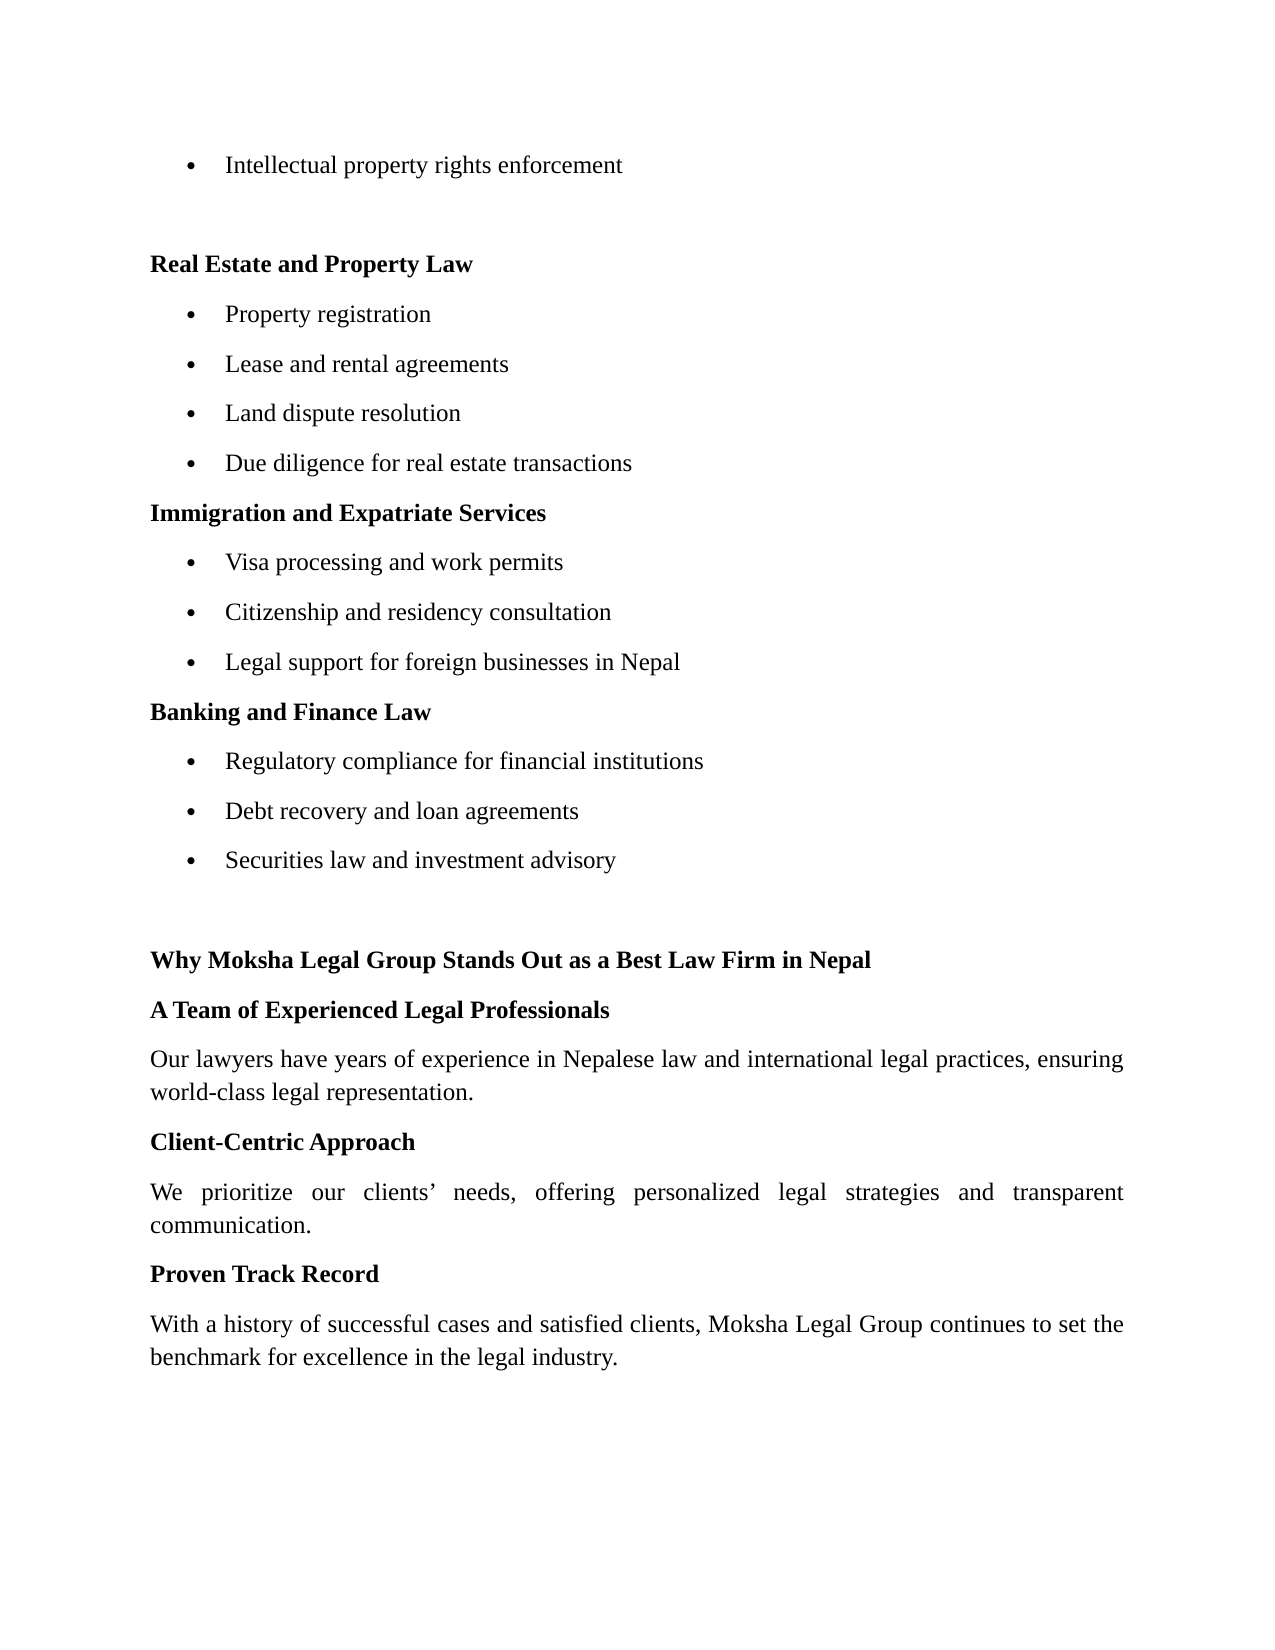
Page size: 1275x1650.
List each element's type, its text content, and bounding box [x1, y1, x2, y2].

list Citizenship and residency consultation [187, 597, 1125, 626]
text Proven Track Record [150, 1259, 1125, 1288]
list Visa processing and work permits [187, 547, 1125, 576]
list Debt recovery and loan agreements [187, 796, 1125, 825]
list Land dispute resolution [187, 398, 1125, 427]
list Due diligence for real estate transactions [187, 448, 1125, 477]
text Immigration and Expatriate Services [150, 498, 1125, 527]
list Intellectual property rights enforcement [187, 150, 1125, 179]
text A Team of Experienced Legal Professionals [150, 995, 1125, 1023]
text Real Estate and Property Law [150, 249, 1125, 278]
text Banking and Finance Law [150, 697, 1125, 725]
text We prioritize our clients’ needs, offering personalized legal strategies and transparent communication. [150, 1177, 1125, 1238]
text Client-Centric Approach [150, 1127, 1125, 1156]
list Legal support for foreign businesses in Nepal [187, 647, 1125, 676]
list Securities law and investment advisory [187, 846, 1125, 874]
list Lease and rental agreements [187, 349, 1125, 377]
text Why Moksha Legal Group Stands Out as a Best Law Firm in Nepal [150, 945, 1125, 974]
text Our lawyers have years of experience in Nepalese law and international legal practices, ensuring world-class legal representation. [150, 1044, 1125, 1106]
list Property registration [187, 299, 1125, 328]
text With a history of successful cases and satisfied clients, Moksha Legal Group continues to set the benchmark for excellence in the legal industry. [150, 1309, 1125, 1371]
list Regulatory compliance for financial institutions [187, 746, 1125, 775]
